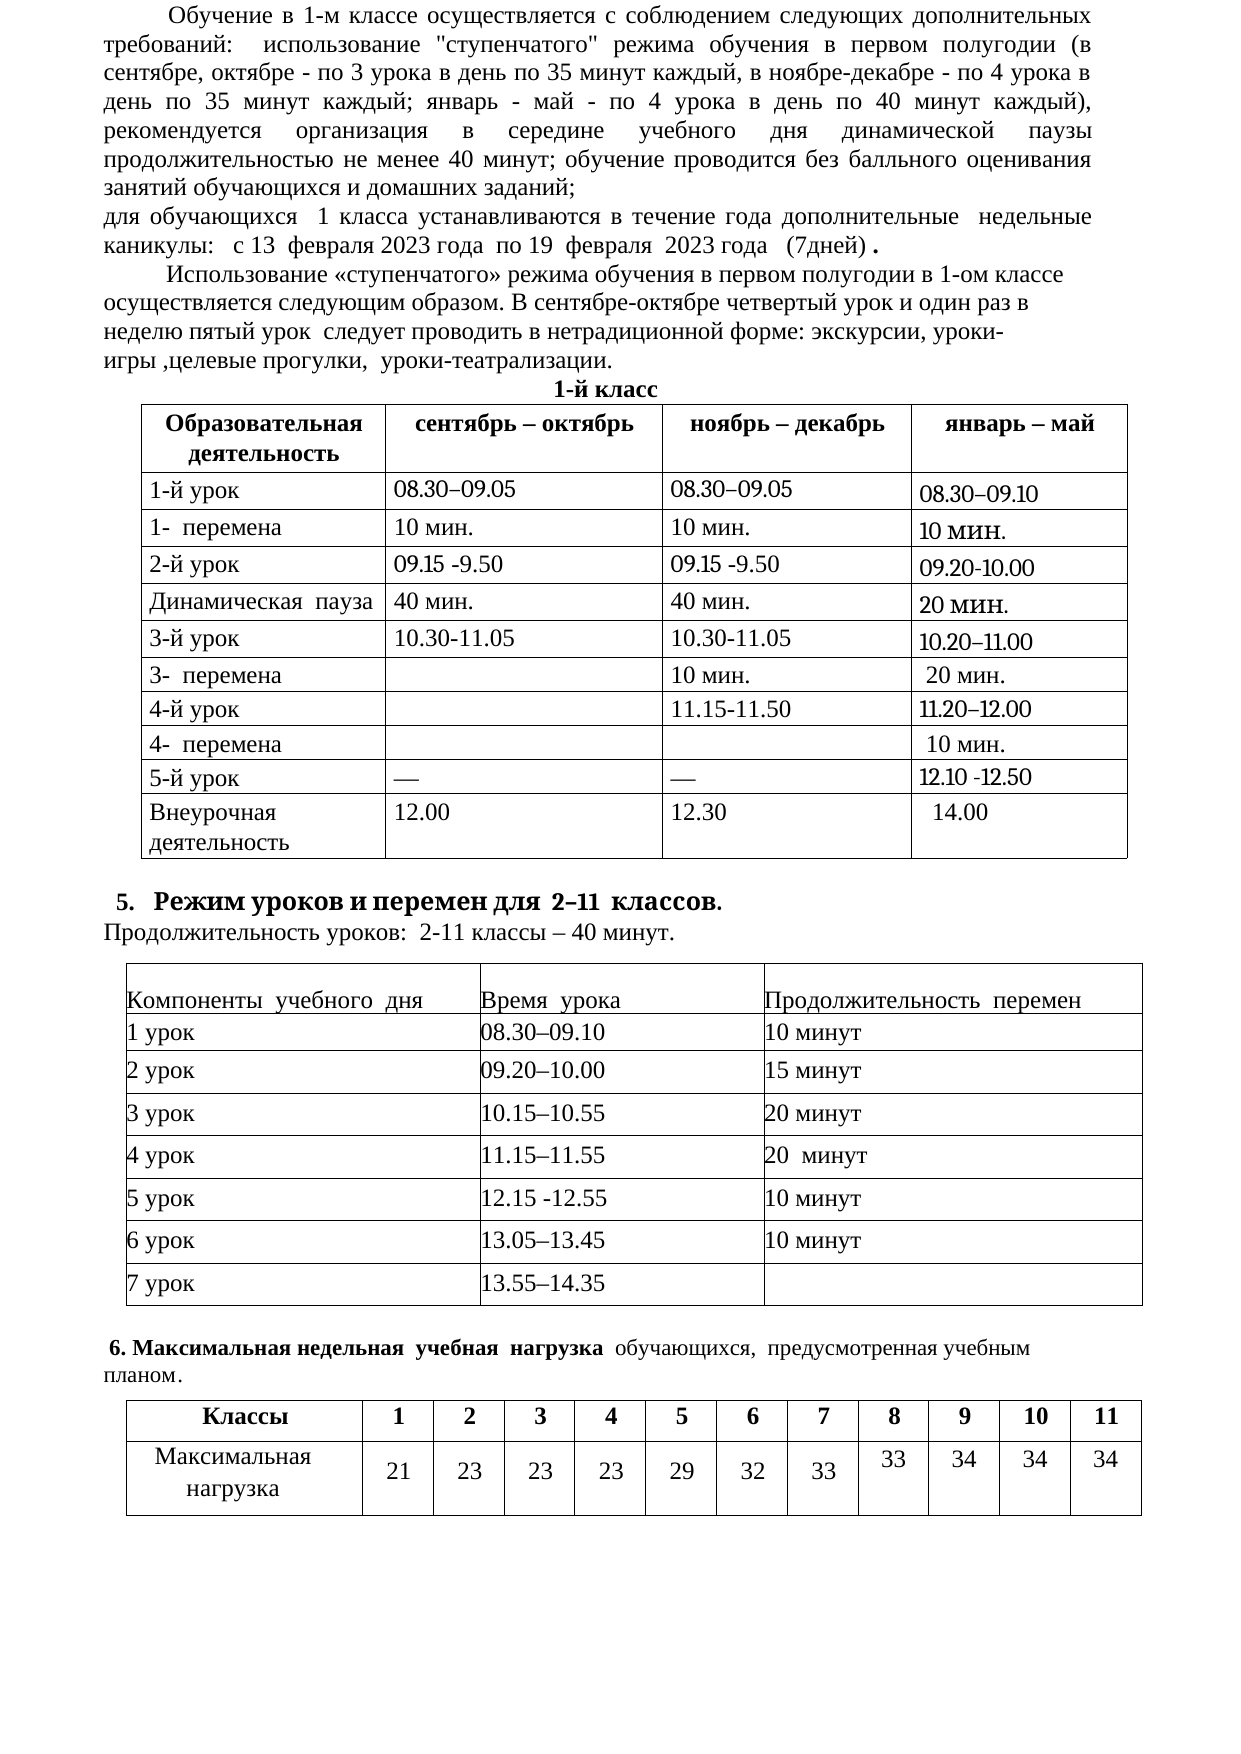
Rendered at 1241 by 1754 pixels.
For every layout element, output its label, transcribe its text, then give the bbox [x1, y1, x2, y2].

table_cell 34 [1071, 1442, 1141, 1515]
table_header 1 [363, 1401, 433, 1441]
text Использование «ступенчатого» режима обучения в первом полугодии в 1-ом классе осуществляется следующим образом. В сентябре-октябре четвертый урок и один раз в неделю пятый урок следует проводить в нетрадиционной форме: экскурсии, уроки-игры ,целевые прогулки, уроки-театрализации. [103, 259, 1092, 374]
table_header 3 [505, 1401, 574, 1441]
table_cell [663, 726, 911, 759]
table_cell 1- перемена [142, 510, 385, 546]
table_cell 13.05–13.45 [481, 1221, 764, 1263]
table_cell 33 [859, 1442, 928, 1515]
table_header сентябрь – октябрь [386, 405, 662, 471]
table_cell 08.30–09.10 [481, 1014, 764, 1050]
table_cell 3- перемена [142, 658, 385, 691]
table_header 7 [788, 1401, 858, 1441]
table_header 10 [1000, 1401, 1070, 1441]
table_cell 14.00 [912, 794, 1127, 858]
table_cell Внеурочная деятельность [142, 794, 385, 858]
table_cell 12.30 [663, 794, 911, 858]
table_cell 40 мин. [386, 584, 662, 619]
table_cell 7 урок [127, 1264, 480, 1305]
table_header ноябрь – декабрь [663, 405, 911, 471]
table_header Время урока [481, 964, 764, 1012]
table_cell 09.20-10.00 [912, 547, 1127, 583]
table_cell 4-й урок [142, 692, 385, 725]
text 5. Режим уроков и перемен для 2–11 классов. [103, 887, 1095, 917]
table_cell 10.20–11.00 [912, 621, 1127, 657]
table_cell 12.10 -12.50 [912, 760, 1127, 793]
table_cell Динамическая пауза [142, 584, 385, 619]
table_header 4 [575, 1401, 645, 1441]
table_cell 09.20–10.00 [481, 1051, 764, 1093]
table_cell 09.15 -9.50 [386, 547, 662, 583]
table_cell [386, 726, 662, 759]
table_cell 10 мин. [386, 510, 662, 546]
table_cell 08.30–09.05 [663, 473, 911, 508]
table_cell 33 [788, 1442, 858, 1515]
table_cell 08.30–09.05 [386, 473, 662, 508]
table_cell 3 урок [127, 1094, 480, 1135]
table_cell 5 урок [127, 1179, 480, 1220]
table_cell 20 мин. [912, 584, 1127, 619]
table_header 6 [717, 1401, 787, 1441]
table_header 11 [1071, 1401, 1141, 1441]
text для обучающихся 1 класса устанавливаются в течение года дополнительные недельные каникулы: с 13 февраля 2023 года по 19 февраля 2023 года (7дней) . [103, 201, 1093, 259]
table_header 9 [929, 1401, 999, 1441]
table_cell [386, 692, 662, 725]
table_cell 11.15-11.50 [663, 692, 911, 725]
table_cell 09.15 -9.50 [663, 547, 911, 583]
table_cell 08.30–09.10 [912, 473, 1127, 508]
table_header 8 [859, 1401, 928, 1441]
table_cell 12.00 [386, 794, 662, 858]
table_cell 29 [646, 1442, 716, 1515]
table_cell 23 [575, 1442, 645, 1515]
table_cell 10 мин. [912, 510, 1127, 546]
table_cell 10.30-11.05 [386, 621, 662, 657]
table_cell 21 [363, 1442, 433, 1515]
table_cell 2-й урок [142, 547, 385, 583]
table_cell 2 урок [127, 1051, 480, 1093]
text 1-й класс [103, 374, 657, 402]
table_header Образовательная деятельность [142, 405, 385, 471]
table_cell 10 мин. [912, 726, 1127, 759]
table_cell 11.20–12.00 [912, 692, 1127, 725]
table_cell 5-й урок [142, 760, 385, 793]
table_cell 34 [1000, 1442, 1070, 1515]
text Обучение в 1-м классе осуществляется с соблюдением следующих дополнительных требований: использование "ступенчатого" режима обучения в первом полугодии (в сентябре, октябре - по 3 урока в день по 35 минут каждый, в ноябре-декабре - по 4 урока в день по 35 минут каждый; январь - май - по 4 урока в день по 40 минут каждый), рекомендуется организация в середине учебного дня динамической паузы продолжительностью не менее 40 минут; обучение проводится без балльного оценивания занятий обучающихся и домашних заданий; [103, 0, 1093, 201]
table_header 5 [646, 1401, 716, 1441]
table_cell 20 мин. [912, 658, 1127, 691]
table_cell [386, 658, 662, 691]
table_cell — [663, 760, 911, 793]
text Продолжительность уроков: 2-11 классы – 40 минут. [103, 917, 1095, 945]
table_cell 11.15–11.55 [481, 1136, 764, 1178]
table_cell 1-й урок [142, 473, 385, 508]
table_cell 10.15–10.55 [481, 1094, 764, 1135]
table_cell 32 [717, 1442, 787, 1515]
table_cell 6 урок [127, 1221, 480, 1263]
table_cell 23 [434, 1442, 504, 1515]
table_cell 20 минут [765, 1094, 1142, 1135]
table_cell 1 урок [127, 1014, 480, 1050]
table_cell 15 минут [765, 1051, 1142, 1093]
table_header январь – май [912, 405, 1127, 471]
table_cell 3-й урок [142, 621, 385, 657]
table_cell 40 мин. [663, 584, 911, 619]
table_header Продолжительность перемен [765, 964, 1142, 1012]
table_cell 12.15 -12.55 [481, 1179, 764, 1220]
table_header Компоненты учебного дня [127, 964, 480, 1012]
table_header 2 [434, 1401, 504, 1441]
table_cell 10 минут [765, 1221, 1142, 1263]
table_cell 23 [505, 1442, 574, 1515]
table_cell 34 [929, 1442, 999, 1515]
table_cell [765, 1264, 1142, 1305]
table_cell 10 минут [765, 1014, 1142, 1050]
table_cell 4 урок [127, 1136, 480, 1178]
table_cell 10 мин. [663, 658, 911, 691]
table_cell Максимальная нагрузка [127, 1442, 362, 1515]
table_cell 10 мин. [663, 510, 911, 546]
table_cell 13.55–14.35 [481, 1264, 764, 1305]
table_header Классы [127, 1401, 362, 1441]
table_cell 4- перемена [142, 726, 385, 759]
table_cell — [386, 760, 662, 793]
table_cell 20 минут [765, 1136, 1142, 1178]
text 6. Максимальная недельная учебная нагрузка обучающихся, предусмотренная учебным планом . [103, 1334, 1093, 1387]
table_cell 10 минут [765, 1179, 1142, 1220]
table_cell 10.30-11.05 [663, 621, 911, 657]
